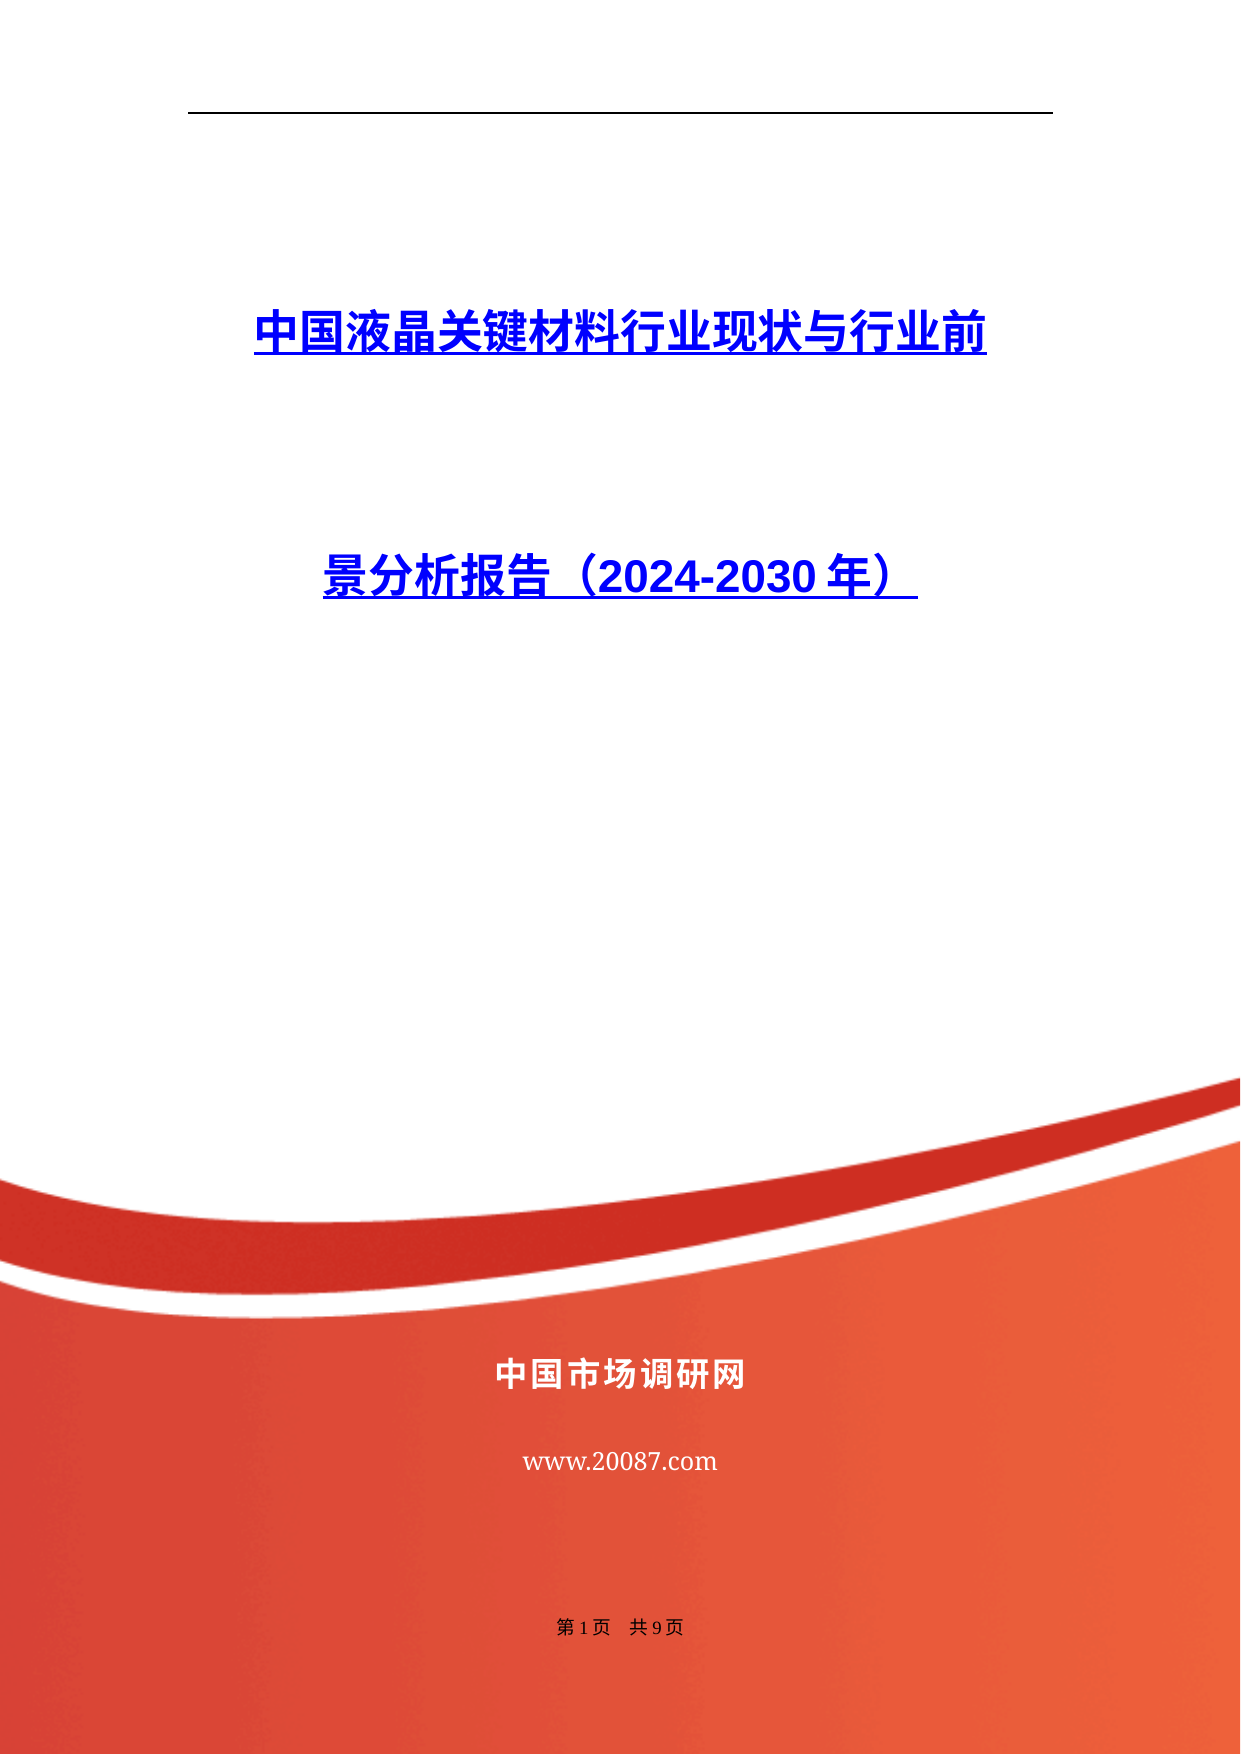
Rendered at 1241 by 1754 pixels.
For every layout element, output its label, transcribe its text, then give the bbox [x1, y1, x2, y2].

table_header 中国液晶关键材料行业现状与行业前景分析报告（2024-2030年） [188, 207, 1053, 773]
picture [0, 1006, 1241, 1754]
text www.20087.com [187, 1428, 1053, 1493]
subtitle 中国市场调研网 [187, 1339, 1053, 1404]
